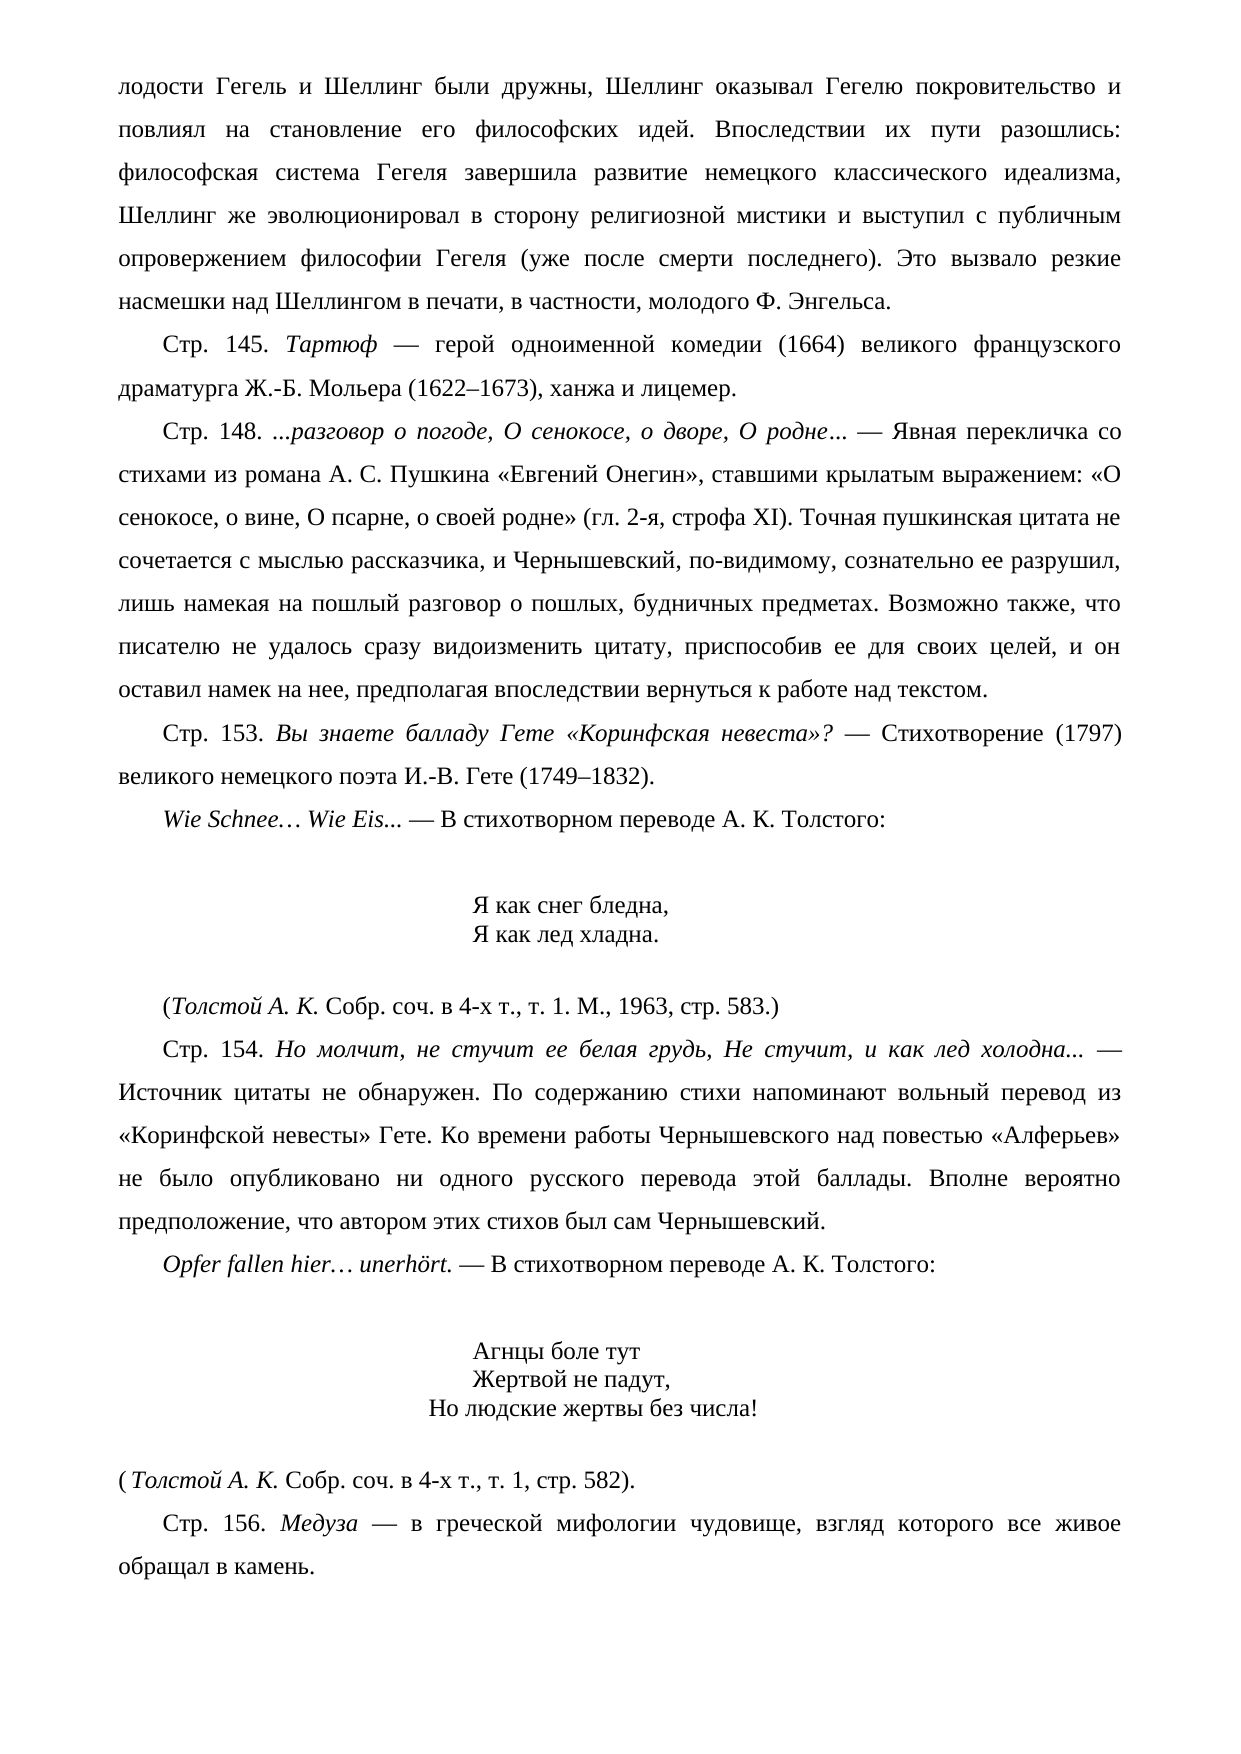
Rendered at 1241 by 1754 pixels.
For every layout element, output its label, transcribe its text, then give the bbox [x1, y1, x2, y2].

text Wie Schnee… Wie Eis... — В стихотворном переводе А. К. Толстого: [118, 804, 1122, 833]
text Я как лед хладна. [472, 919, 1122, 948]
text Стр. 148. ...разговор о погоде, О сенокосе, о дворе, О родне... — Явная перекличка со стихами из романа А. С. Пушкина «Евгений Онегин», ставшими крылатым выражением: «О сенокосе, о вине, О псарне, о своей родне» (гл. 2-я, строфа XI). Точная пушкинская цитата не сочетается с мыслью рассказчика, и Чернышевский, по-видимому, сознательно ее разрушил, лишь намекая на пошлый разговор о пошлых, будничных предметах. Возможно также, что писателю не удалось сразу видоизменить цитату, приспособив ее для своих целей, и он оставил намек на нее, предполагая впоследствии вернуться к работе над текстом. [118, 416, 1122, 703]
text (Толстой А. К. Собр. соч. в 4-х т., т. 1, стр. 582). [118, 1465, 1122, 1494]
text Стр. 154. Но молчит, не стучит ее белая грудь, Не стучит, и как лед холодна... — Источник цитаты не обнаружен. По содержанию стихи напоминают вольный перевод из «Коринфской невесты» Гете. Ко времени работы Чернышевского над повестью «Алферьев» не было опубликовано ни одного русского перевода этой баллады. Вполне вероятно предположение, что автором этих стихов был сам Чернышевский. [118, 1034, 1122, 1235]
text Opfer fallen hier… unerhört. — В стихотворном переводе А. К. Толстого: [118, 1249, 1122, 1278]
text Стр. 145. Тартюф — герой одноименной комедии (1664) великого французского драматурга Ж.-Б. Мольера (1622‒1673), ханжа и лицемер. [118, 329, 1122, 401]
text Стр. 153. Вы знаете балладу Гете «Коринфская невеста»? — Стихотворение (1797) великого немецкого поэта И.-В. Гете (1749‒1832). [118, 718, 1122, 789]
text Агнцы боле тут [472, 1336, 1122, 1364]
text Стр. 156. Медуза — в греческой мифологии чудовище, взгляд которого все живое обращал в камень. [118, 1508, 1122, 1580]
text лодости Гегель и Шеллинг были дружны, Шеллинг оказывал Гегелю покровительство и повлиял на становление его философских идей. Впоследствии их пути разошлись: философская система Гегеля завершила развитие немецкого классического идеализма, Шеллинг же эволюционировал в сторону религиозной мистики и выступил с публичным опровержением философии Гегеля (уже после смерти последнего). Это вызвало резкие насмешки над Шеллингом в печати, в частности, молодого Ф. Энгельса. [118, 71, 1122, 315]
text Жертвой не падут, [472, 1364, 1122, 1393]
text Я как снег бледна, [472, 890, 1122, 919]
text (Толстой А. К. Собр. соч. в 4-х т., т. 1. М., 1963, стр. 583.) [118, 991, 1122, 1019]
text Но людские жертвы без числа! [428, 1393, 1122, 1422]
